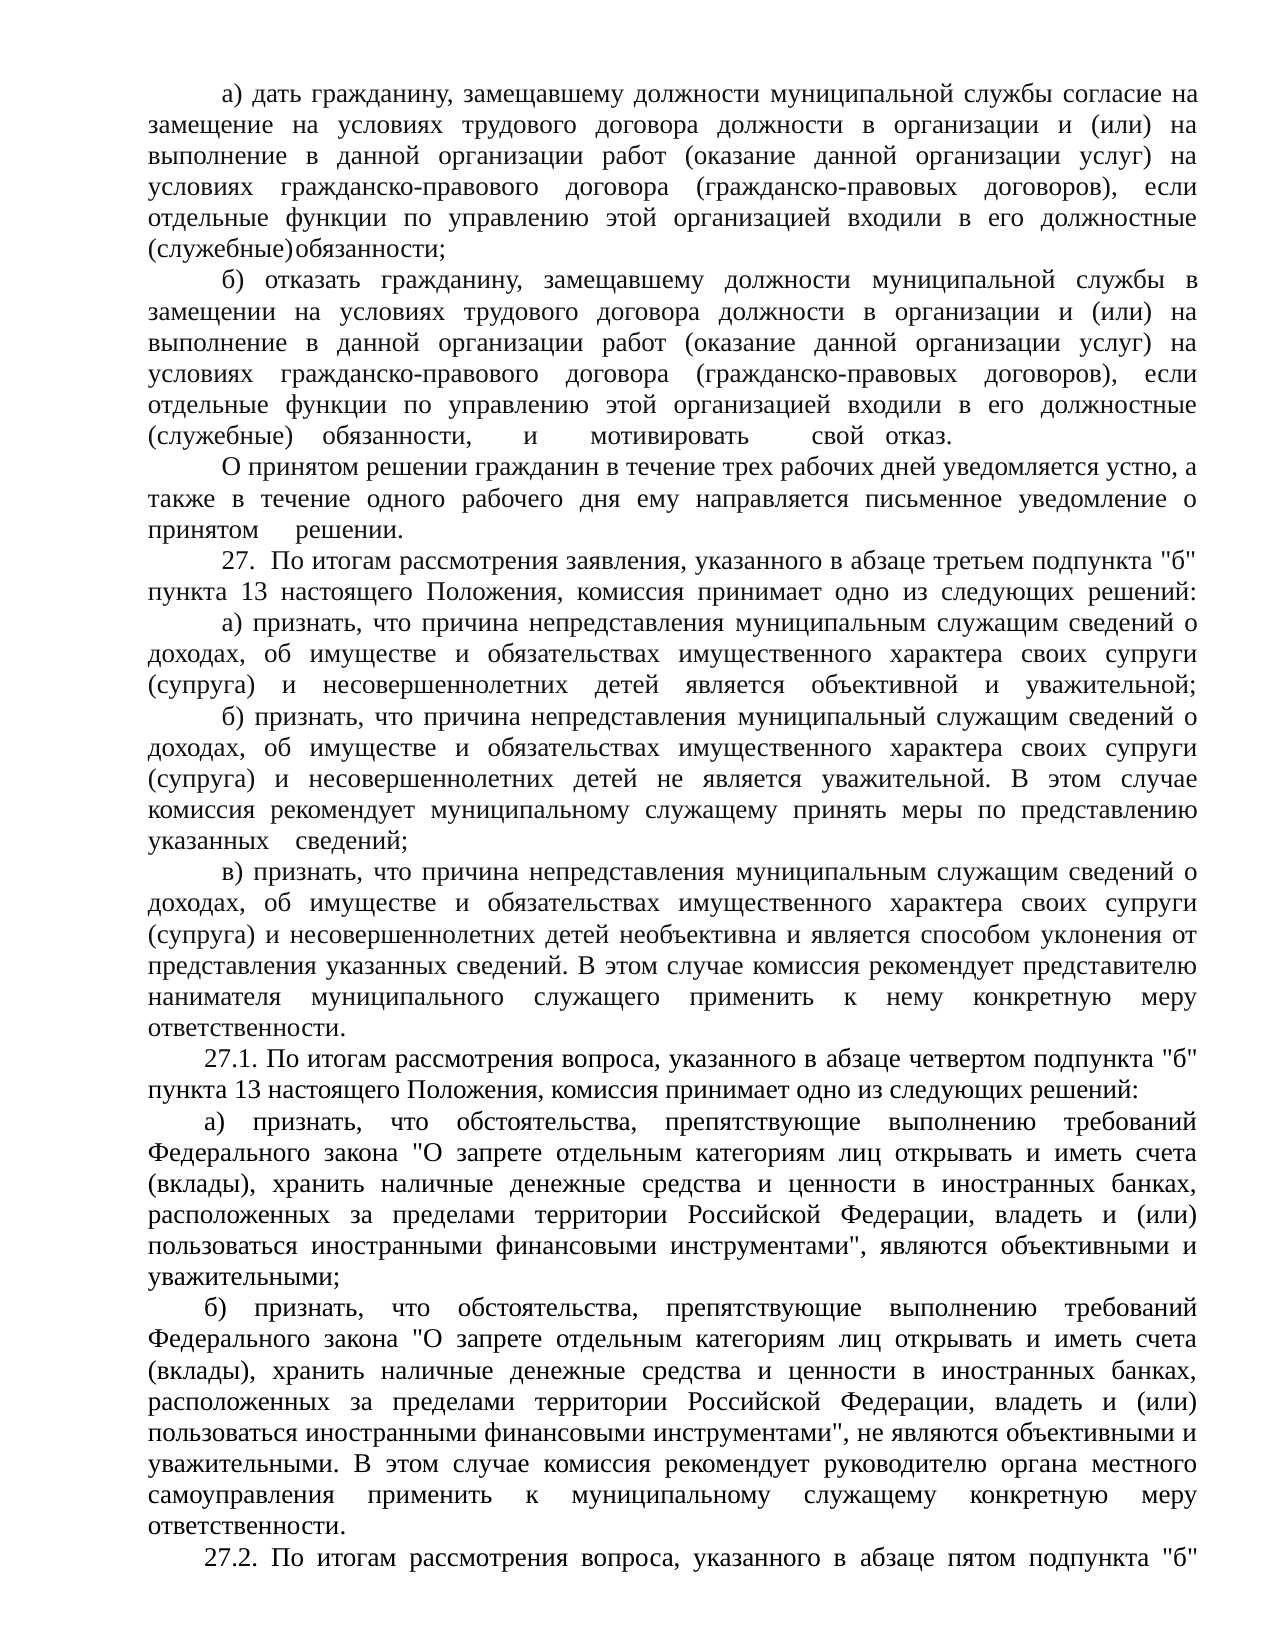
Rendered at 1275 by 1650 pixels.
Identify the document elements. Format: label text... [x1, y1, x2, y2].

text а) признать, что обстоятельства, препятствующие выполнению требований Федерального закона "О запрете отдельным категориям лиц открывать и иметь счета (вклады), хранить наличные денежные средства и ценности в иностранных банках, расположенных за пределами территории Российской Федерации, владеть и (или) пользоваться иностранными финансовыми инструментами", являются объективными и уважительными; [148, 1104, 1198, 1291]
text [148, 77, 1198, 1042]
text 27.1. По итогам рассмотрения вопроса, указанного в абзаце четвертом подпункта "б" пункта 13 настоящего Положения, комиссия принимает одно из следующих решений: [148, 1042, 1198, 1104]
text б) признать, что обстоятельства, препятствующие выполнению требований Федерального закона "О запрете отдельным категориям лиц открывать и иметь счета (вклады), хранить наличные денежные средства и ценности в иностранных банках, расположенных за пределами территории Российской Федерации, владеть и (или) пользоваться иностранными финансовыми инструментами", не являются объективными и уважительными. В этом случае комиссия рекомендует руководителю органа местного самоуправления применить к муниципальному служащему конкретную меру ответственности. [148, 1291, 1198, 1541]
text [148, 1541, 1198, 1572]
